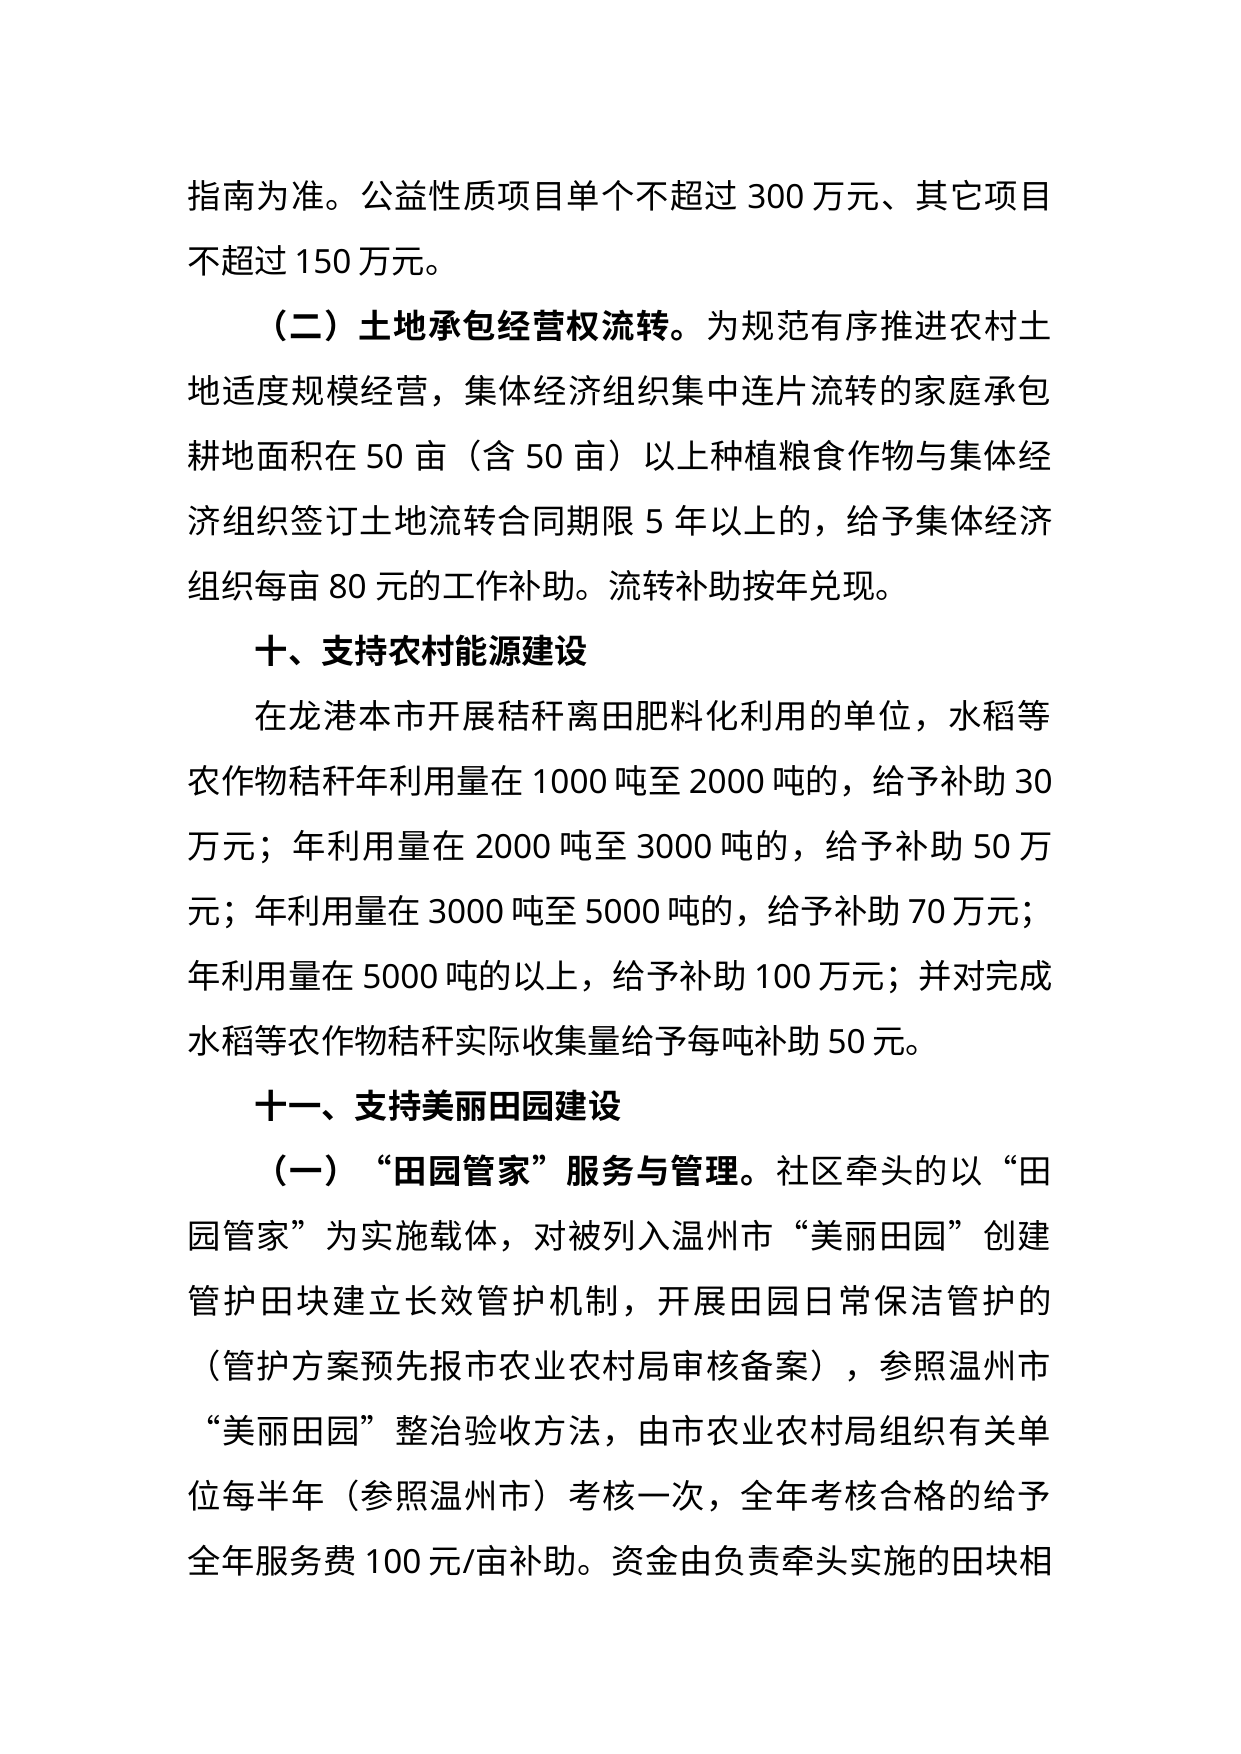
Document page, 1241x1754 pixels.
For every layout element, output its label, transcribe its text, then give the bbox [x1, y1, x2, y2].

text 在龙港本市开展秸秆离田肥料化利用的单位，水稻等农作物秸秆年利用量在1000吨至2000吨的，给予补助30万元；年利用量在2000吨至3000吨的，给予补助50万元；年利用量在3000吨至5000吨的，给予补助70万元；年利用量在5000吨的以上，给予补助100万元；并对完成水稻等农作物秸秆实际收集量给予每吨补助50元。 [187, 682, 1053, 1072]
text 十一、支持美丽田园建设 [187, 1072, 1053, 1137]
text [187, 1137, 1053, 1592]
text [187, 162, 1053, 292]
text 十、支持农村能源建设 [187, 617, 1053, 682]
text （二）土地承包经营权流转。为规范有序推进农村土地适度规模经营，集体经济组织集中连片流转的家庭承包耕地面积在50 亩（含 50 亩）以上种植粮食作物与集体经济组织签订土地流转合同期限 5 年以上的，给予集体经济组织每亩 80 元的工作补助。流转补助按年兑现。 [187, 292, 1053, 617]
